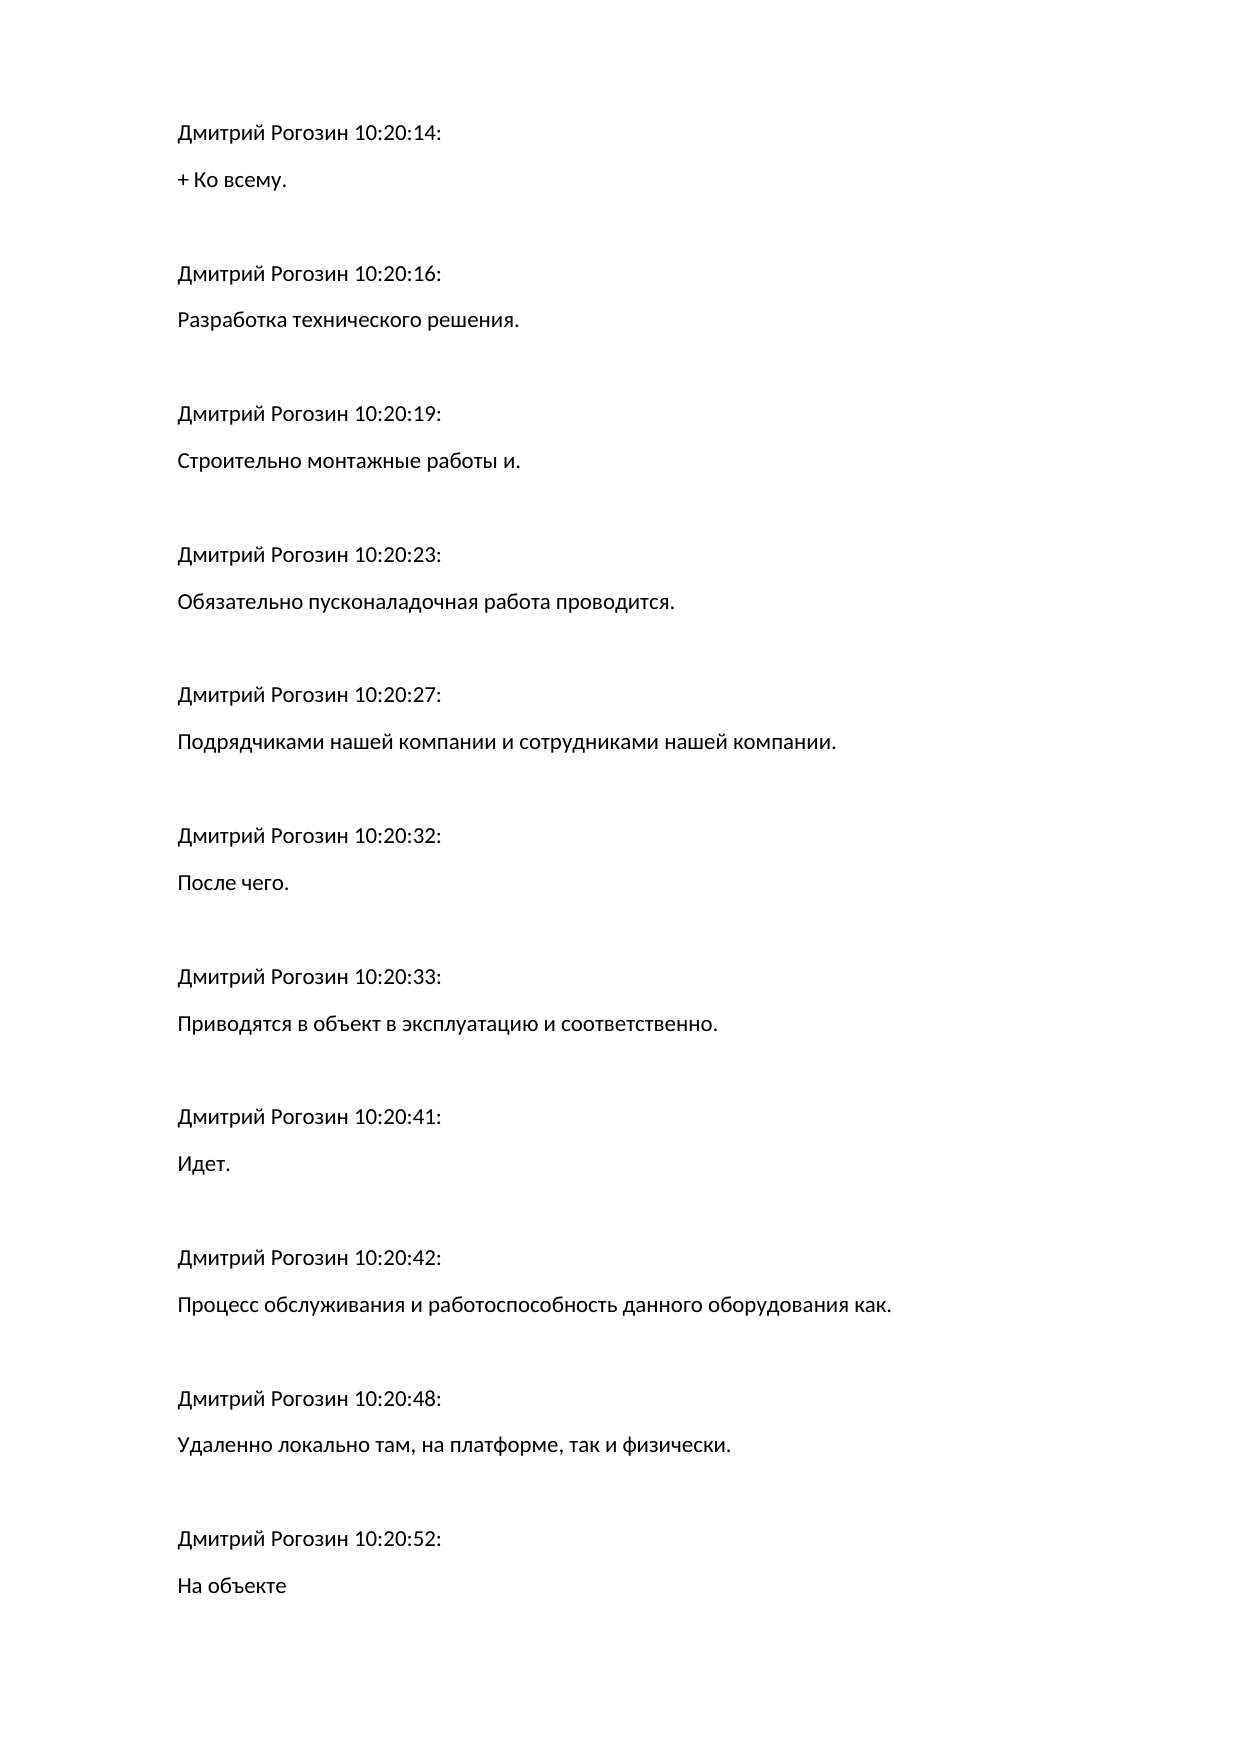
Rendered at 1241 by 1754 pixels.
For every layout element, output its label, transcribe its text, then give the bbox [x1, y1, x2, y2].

text Удаленно локально там, на платформе, так и физически. [177, 1431, 1152, 1459]
text Процесс обслуживания и работоспособность данного оборудования как. [177, 1290, 1152, 1318]
text Дмитрий Рогозин 10:20:52: [177, 1524, 1152, 1552]
text На объекте [177, 1571, 1152, 1599]
text Разработка технического решения. [177, 306, 1152, 334]
text Приводятся в объект в эксплуатацию и соответственно. [177, 1009, 1152, 1037]
text Строительно монтажные работы и. [177, 446, 1152, 474]
text Дмитрий Рогозин 10:20:14: [177, 118, 1152, 146]
text Дмитрий Рогозин 10:20:41: [177, 1102, 1152, 1131]
text Дмитрий Рогозин 10:20:19: [177, 399, 1152, 427]
text Обязательно пусконаладочная работа проводится. [177, 587, 1152, 615]
text Подрядчиками нашей компании и сотрудниками нашей компании. [177, 727, 1152, 756]
text После чего. [177, 868, 1152, 896]
text + Ко всему. [177, 165, 1152, 193]
text Дмитрий Рогозин 10:20:48: [177, 1384, 1152, 1412]
text Идет. [177, 1149, 1152, 1177]
text Дмитрий Рогозин 10:20:27: [177, 681, 1152, 709]
text Дмитрий Рогозин 10:20:33: [177, 962, 1152, 990]
text Дмитрий Рогозин 10:20:32: [177, 821, 1152, 849]
text Дмитрий Рогозин 10:20:42: [177, 1243, 1152, 1271]
text Дмитрий Рогозин 10:20:23: [177, 540, 1152, 568]
text Дмитрий Рогозин 10:20:16: [177, 259, 1152, 287]
